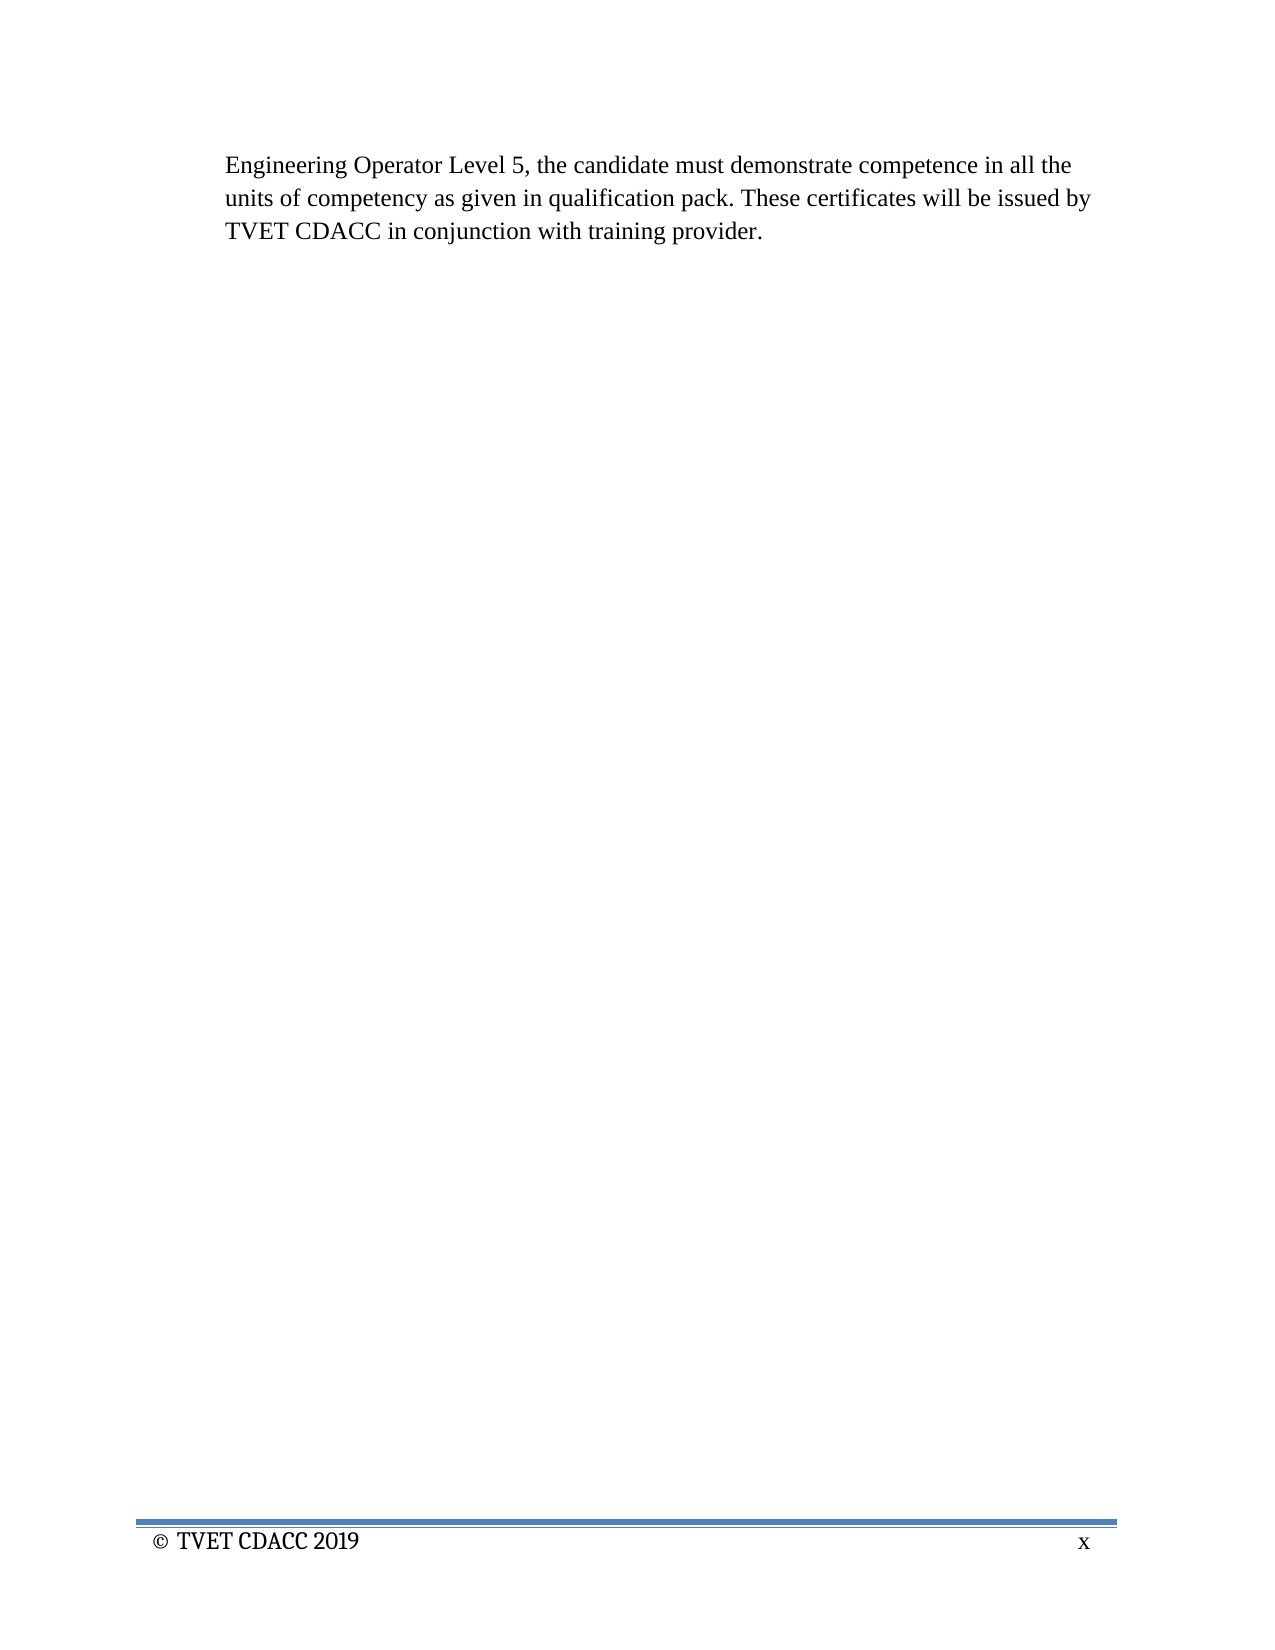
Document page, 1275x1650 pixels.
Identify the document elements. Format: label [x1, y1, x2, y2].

text [225, 150, 1125, 245]
